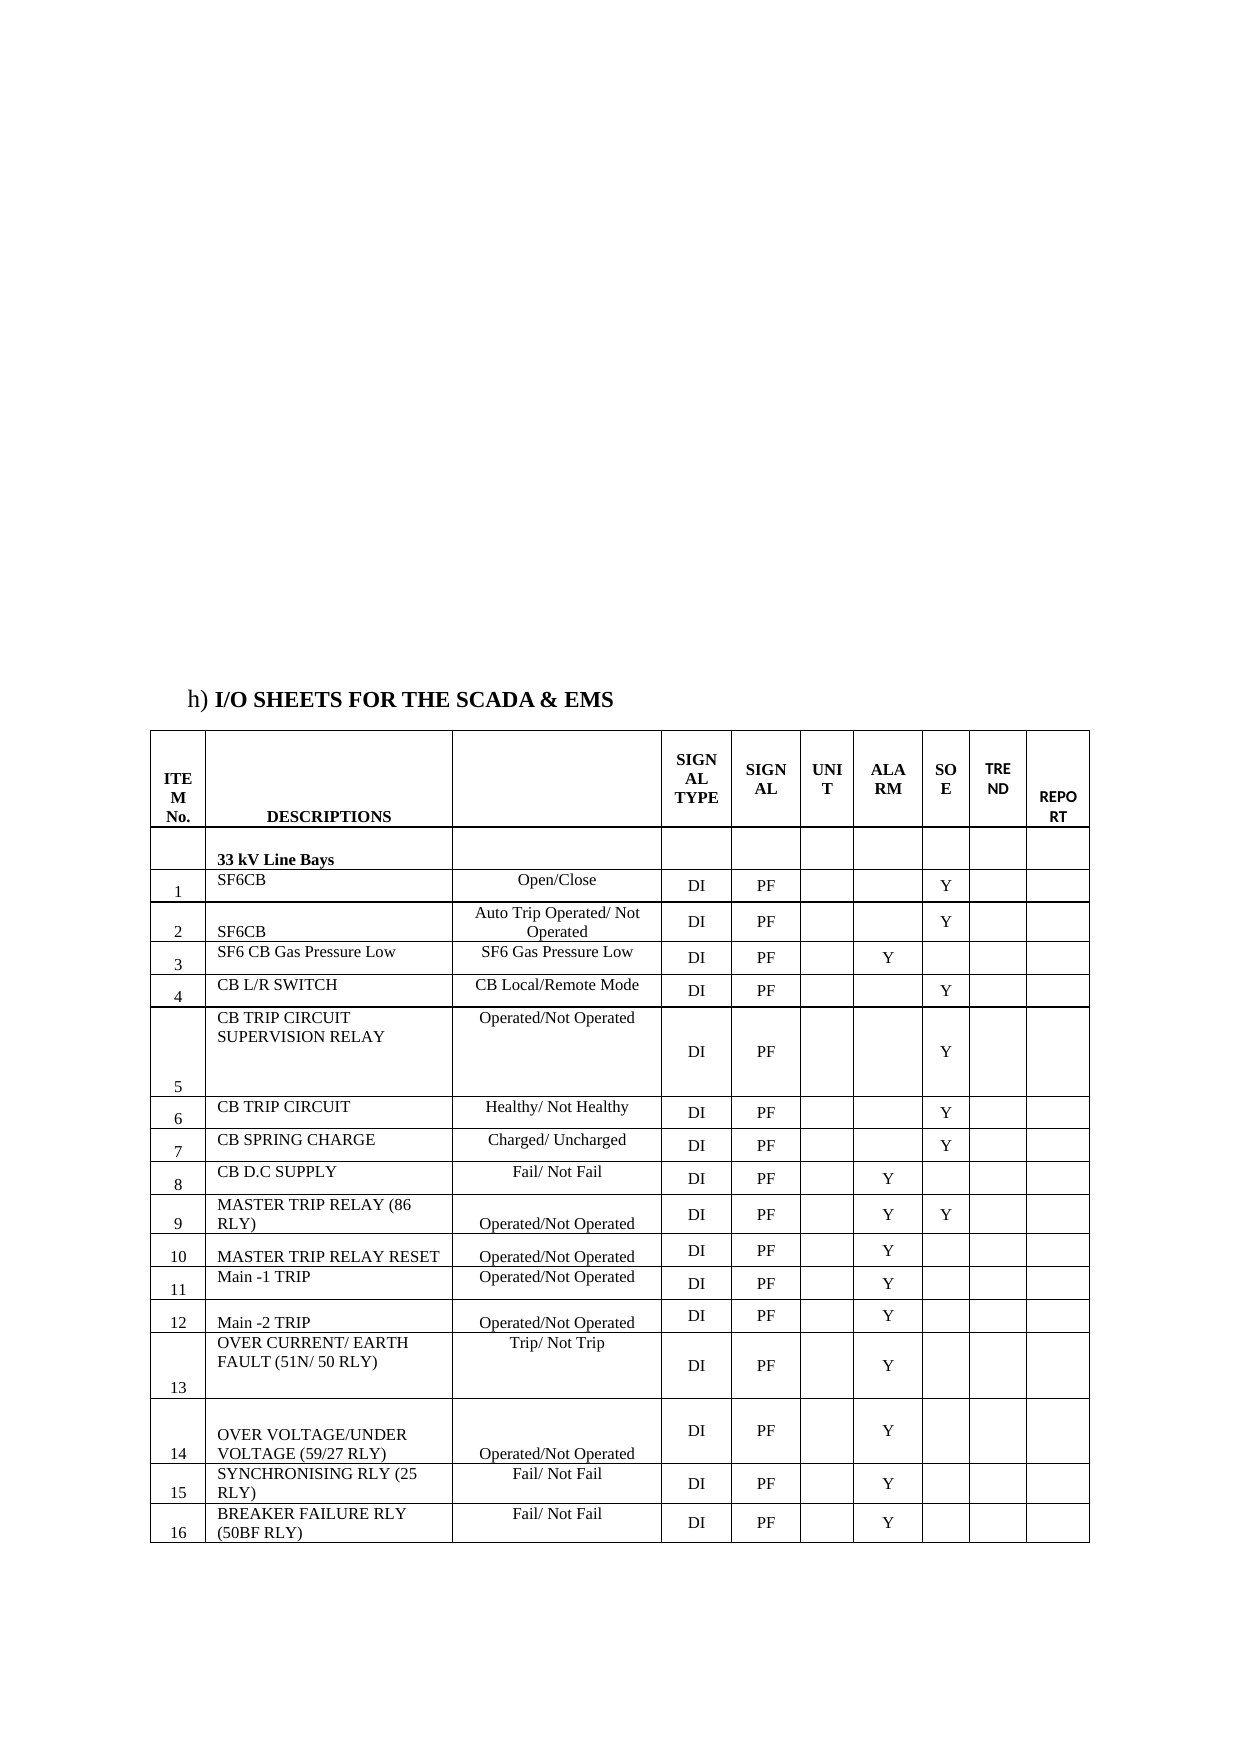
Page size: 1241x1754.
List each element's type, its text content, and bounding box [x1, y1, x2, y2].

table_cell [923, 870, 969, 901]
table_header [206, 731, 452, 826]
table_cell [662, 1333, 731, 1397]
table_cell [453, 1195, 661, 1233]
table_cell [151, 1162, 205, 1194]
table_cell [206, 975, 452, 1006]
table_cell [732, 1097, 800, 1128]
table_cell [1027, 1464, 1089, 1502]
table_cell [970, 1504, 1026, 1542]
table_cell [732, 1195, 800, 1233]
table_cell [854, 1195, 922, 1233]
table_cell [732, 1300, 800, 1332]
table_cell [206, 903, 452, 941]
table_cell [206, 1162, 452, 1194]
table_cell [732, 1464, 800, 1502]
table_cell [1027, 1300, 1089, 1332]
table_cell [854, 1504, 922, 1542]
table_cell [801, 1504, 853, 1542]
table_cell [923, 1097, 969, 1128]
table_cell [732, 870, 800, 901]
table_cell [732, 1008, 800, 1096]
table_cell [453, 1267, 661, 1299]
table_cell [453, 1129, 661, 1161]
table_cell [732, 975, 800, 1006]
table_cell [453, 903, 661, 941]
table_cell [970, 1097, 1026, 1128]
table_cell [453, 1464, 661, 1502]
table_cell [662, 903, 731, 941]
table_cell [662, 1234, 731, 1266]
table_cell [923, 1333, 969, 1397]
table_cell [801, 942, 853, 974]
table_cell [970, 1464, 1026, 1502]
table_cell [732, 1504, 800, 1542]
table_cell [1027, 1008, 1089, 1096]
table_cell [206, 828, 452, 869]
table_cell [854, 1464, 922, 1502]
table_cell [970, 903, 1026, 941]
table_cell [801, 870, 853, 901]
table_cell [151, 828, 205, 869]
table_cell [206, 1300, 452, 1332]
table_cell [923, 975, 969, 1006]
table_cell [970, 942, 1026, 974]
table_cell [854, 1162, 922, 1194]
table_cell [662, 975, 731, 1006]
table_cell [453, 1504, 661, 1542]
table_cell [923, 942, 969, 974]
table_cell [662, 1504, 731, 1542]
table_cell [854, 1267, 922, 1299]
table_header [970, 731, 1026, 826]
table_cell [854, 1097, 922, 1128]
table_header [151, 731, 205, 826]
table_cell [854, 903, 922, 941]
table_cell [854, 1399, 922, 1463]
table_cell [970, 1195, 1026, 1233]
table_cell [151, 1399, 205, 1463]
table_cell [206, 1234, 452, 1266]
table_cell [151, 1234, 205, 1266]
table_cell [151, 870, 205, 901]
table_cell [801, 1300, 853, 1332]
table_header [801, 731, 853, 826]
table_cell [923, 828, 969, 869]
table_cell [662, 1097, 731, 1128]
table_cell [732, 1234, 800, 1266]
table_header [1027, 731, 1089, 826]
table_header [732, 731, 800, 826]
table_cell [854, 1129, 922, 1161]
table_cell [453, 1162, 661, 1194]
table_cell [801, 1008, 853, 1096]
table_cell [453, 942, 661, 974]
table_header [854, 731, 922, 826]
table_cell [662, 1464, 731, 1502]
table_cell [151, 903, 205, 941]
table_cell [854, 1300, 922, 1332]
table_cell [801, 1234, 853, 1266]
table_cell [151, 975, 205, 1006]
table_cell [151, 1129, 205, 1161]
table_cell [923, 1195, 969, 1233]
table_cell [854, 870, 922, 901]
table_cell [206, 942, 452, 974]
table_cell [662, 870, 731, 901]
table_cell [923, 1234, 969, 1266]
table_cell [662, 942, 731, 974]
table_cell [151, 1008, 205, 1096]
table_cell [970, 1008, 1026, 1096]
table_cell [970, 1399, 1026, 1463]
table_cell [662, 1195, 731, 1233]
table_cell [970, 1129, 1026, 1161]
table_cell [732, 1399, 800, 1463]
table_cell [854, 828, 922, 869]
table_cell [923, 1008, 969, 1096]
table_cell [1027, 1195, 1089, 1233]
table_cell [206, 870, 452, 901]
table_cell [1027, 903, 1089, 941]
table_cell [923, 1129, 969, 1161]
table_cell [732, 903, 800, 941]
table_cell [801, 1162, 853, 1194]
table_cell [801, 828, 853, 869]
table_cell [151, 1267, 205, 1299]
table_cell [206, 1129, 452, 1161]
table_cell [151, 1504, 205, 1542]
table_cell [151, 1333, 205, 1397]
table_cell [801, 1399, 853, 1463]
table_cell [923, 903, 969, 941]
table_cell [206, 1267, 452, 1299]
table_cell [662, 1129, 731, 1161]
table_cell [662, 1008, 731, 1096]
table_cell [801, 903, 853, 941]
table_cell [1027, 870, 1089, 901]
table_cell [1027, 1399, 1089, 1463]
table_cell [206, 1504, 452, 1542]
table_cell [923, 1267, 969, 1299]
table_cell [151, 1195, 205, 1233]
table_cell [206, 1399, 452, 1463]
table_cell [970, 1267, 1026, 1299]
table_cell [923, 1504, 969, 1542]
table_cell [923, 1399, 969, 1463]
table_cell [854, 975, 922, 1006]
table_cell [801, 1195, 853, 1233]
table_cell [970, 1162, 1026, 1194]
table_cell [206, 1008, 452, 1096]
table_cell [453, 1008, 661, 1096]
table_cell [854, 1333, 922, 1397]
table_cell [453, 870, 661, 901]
text h) I/O SHEETS FOR THE SCADA & EMS [187, 684, 1090, 713]
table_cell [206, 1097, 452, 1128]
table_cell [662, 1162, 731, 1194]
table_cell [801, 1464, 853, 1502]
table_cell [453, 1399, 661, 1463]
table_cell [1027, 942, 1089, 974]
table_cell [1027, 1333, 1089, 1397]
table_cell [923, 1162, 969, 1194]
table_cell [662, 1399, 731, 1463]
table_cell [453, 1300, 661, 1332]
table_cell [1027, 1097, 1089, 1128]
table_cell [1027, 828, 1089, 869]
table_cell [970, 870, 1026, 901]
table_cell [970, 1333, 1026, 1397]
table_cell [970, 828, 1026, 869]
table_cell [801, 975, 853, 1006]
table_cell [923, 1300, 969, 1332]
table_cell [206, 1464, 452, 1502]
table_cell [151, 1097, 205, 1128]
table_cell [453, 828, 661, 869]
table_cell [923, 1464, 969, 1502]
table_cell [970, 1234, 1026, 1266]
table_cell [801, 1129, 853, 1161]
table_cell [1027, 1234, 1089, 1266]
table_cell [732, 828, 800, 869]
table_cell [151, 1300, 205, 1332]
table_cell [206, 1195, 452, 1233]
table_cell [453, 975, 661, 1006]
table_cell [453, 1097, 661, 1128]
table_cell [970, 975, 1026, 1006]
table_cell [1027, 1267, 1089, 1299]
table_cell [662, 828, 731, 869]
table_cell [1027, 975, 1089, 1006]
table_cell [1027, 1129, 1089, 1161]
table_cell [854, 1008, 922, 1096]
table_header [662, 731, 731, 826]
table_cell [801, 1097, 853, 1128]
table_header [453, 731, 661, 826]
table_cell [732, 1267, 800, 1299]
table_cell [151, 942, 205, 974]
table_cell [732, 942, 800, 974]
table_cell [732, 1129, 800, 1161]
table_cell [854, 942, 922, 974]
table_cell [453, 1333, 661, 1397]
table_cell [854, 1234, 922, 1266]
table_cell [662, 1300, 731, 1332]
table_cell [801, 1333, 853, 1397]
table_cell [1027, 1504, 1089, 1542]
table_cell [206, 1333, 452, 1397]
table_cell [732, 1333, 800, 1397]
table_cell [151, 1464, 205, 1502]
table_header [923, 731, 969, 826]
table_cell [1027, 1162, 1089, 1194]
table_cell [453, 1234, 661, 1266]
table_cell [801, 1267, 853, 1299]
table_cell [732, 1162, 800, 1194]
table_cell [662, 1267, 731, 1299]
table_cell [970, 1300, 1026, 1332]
